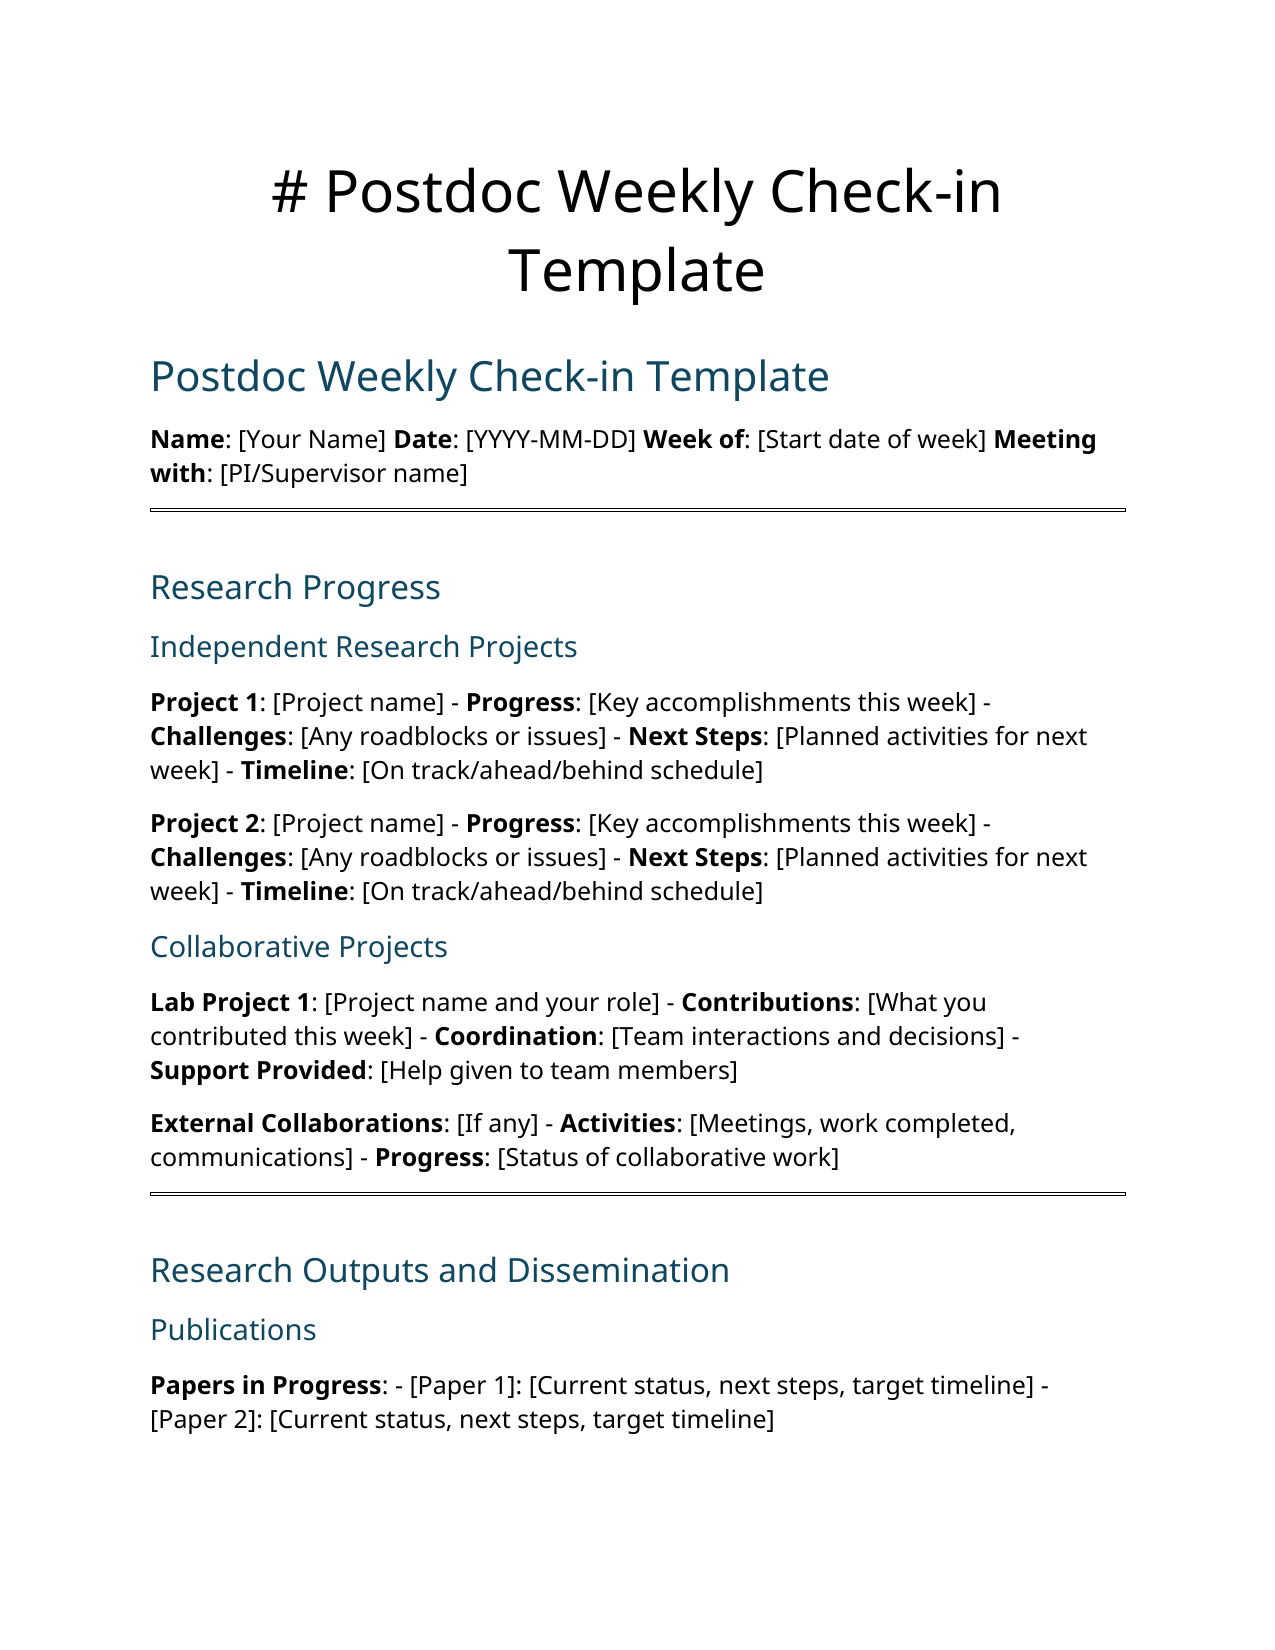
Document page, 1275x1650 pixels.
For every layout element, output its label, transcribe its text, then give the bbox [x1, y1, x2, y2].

title # Postdoc Weekly Check-in Template [150, 150, 1125, 309]
text Project 2: [Project name] - Progress: [Key accomplishments this week] - Challenges: [Any roadblocks or issues] - Next Steps: [Planned activities for next week] - Timeline: [On track/ahead/behind schedule] [150, 805, 1125, 907]
text Lab Project 1: [Project name and your role] - Contributions: [What you contributed this week] - Coordination: [Team interactions and decisions] - Support Provided: [Help given to team members] [150, 984, 1125, 1087]
text External Collaborations: [If any] - Activities: [Meetings, work completed, communications] - Progress: [Status of collaborative work] [150, 1106, 1125, 1174]
text Project 1: [Project name] - Progress: [Key accomplishments this week] - Challenges: [Any roadblocks or issues] - Next Steps: [Planned activities for next week] - Timeline: [On track/ahead/behind schedule] [150, 684, 1125, 786]
subtitle Independent Research Projects [150, 626, 1125, 666]
subtitle Collaborative Projects [150, 926, 1125, 966]
text Name: [Your Name] Date: [YYYY-MM-DD] Week of: [Start date of week] Meeting with: [PI/Supervisor name] [150, 422, 1125, 490]
subtitle Research Outputs and Dissemination [150, 1247, 1125, 1293]
subtitle Postdoc Weekly Check-in Template [150, 346, 1125, 403]
subtitle Publications [150, 1309, 1125, 1349]
text Papers in Progress: - [Paper 1]: [Current status, next steps, target timeline] - [Paper 2]: [Current status, next steps, target timeline] [150, 1368, 1125, 1436]
subtitle Research Progress [150, 564, 1125, 609]
